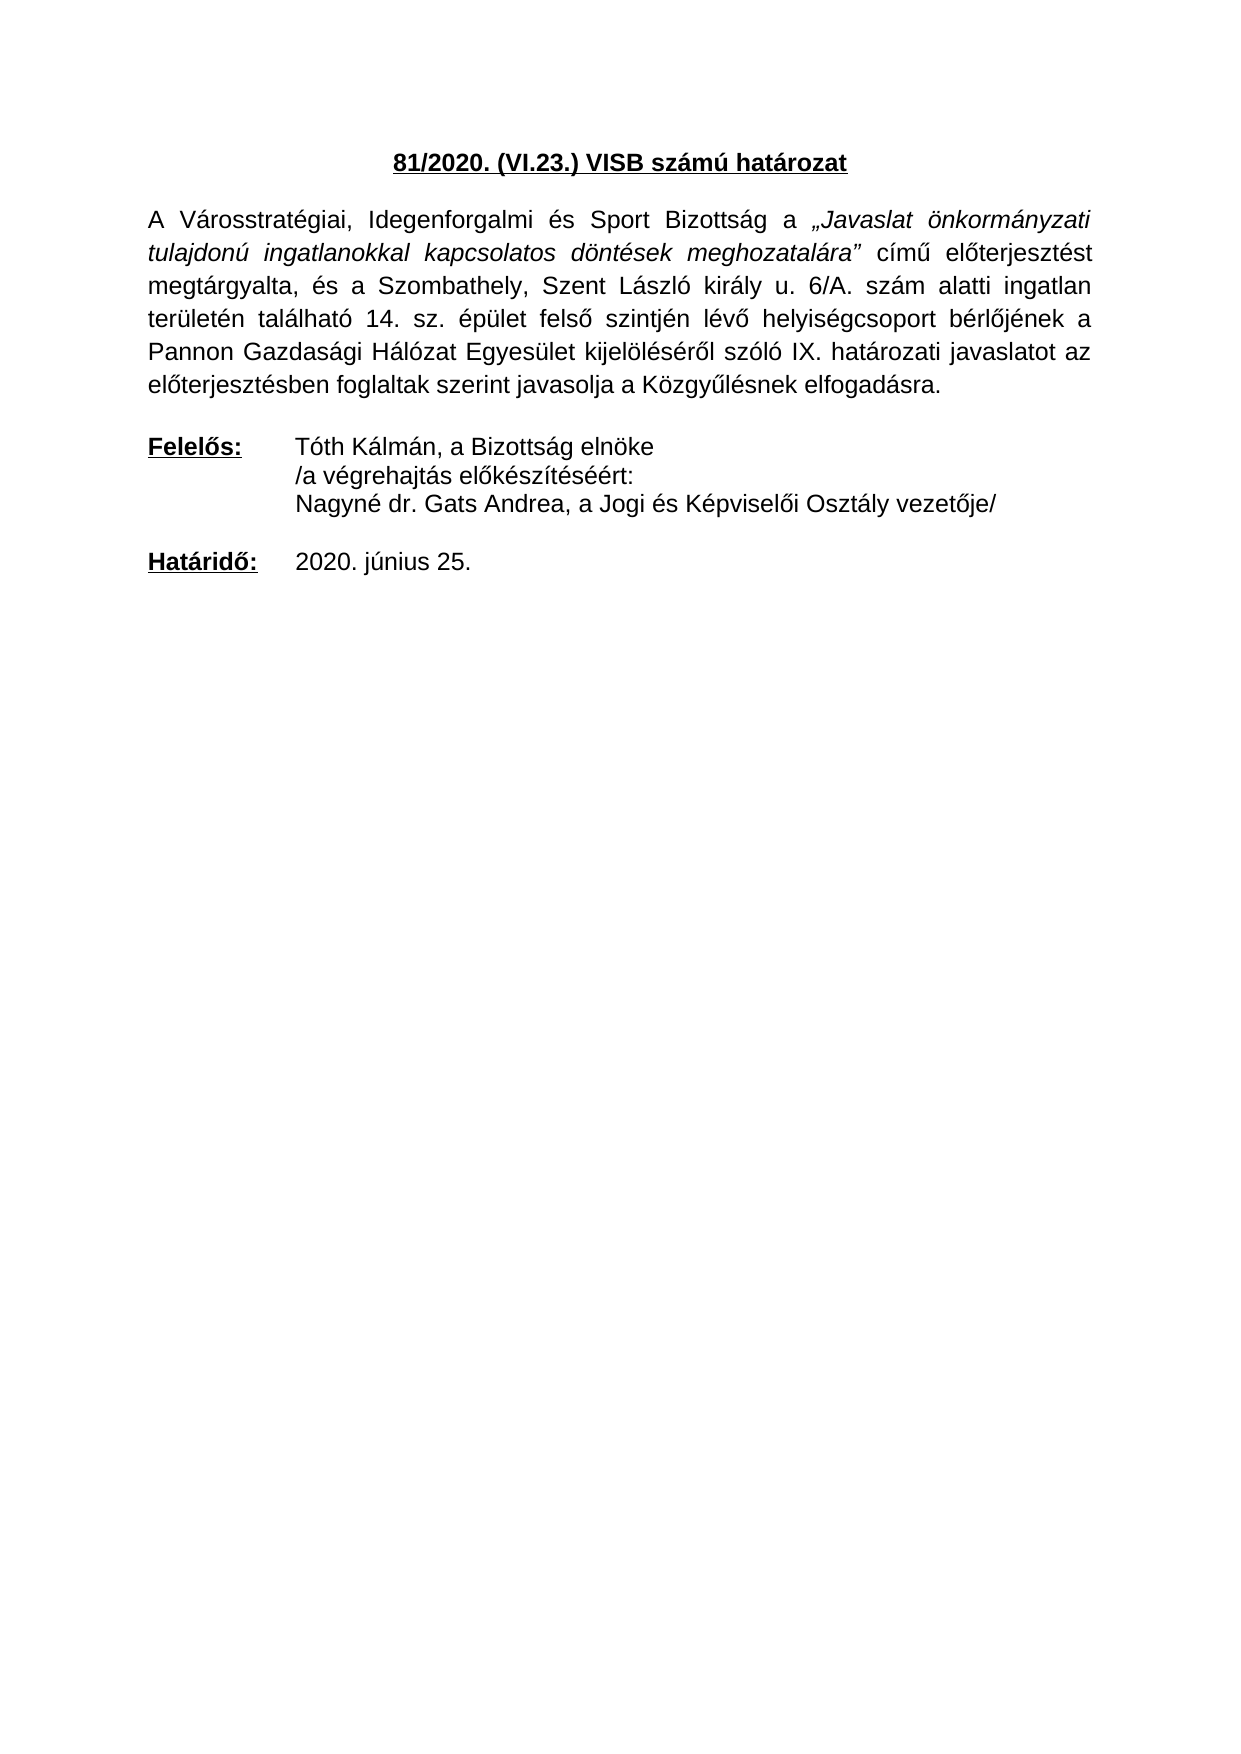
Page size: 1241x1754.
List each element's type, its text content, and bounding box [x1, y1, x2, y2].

text Határidő: 2020. június 25. [148, 547, 1093, 576]
text /a végrehajtás előkészítéséért: [295, 461, 1093, 489]
text A Városstratégiai, Idegenforgalmi és Sport Bizottság a „Javaslat önkormányzati tulajdonú ingatlanokkal kapcsolatos döntések meghozatalára” című előterjesztést megtárgyalta, és a Szombathely, Szent László király u. 6/A. szám alatti ingatlan területén található 14. sz. épület felső szintjén lévő helyiségcsoport bérlőjének a Pannon Gazdasági Hálózat Egyesület kijelöléséről szóló IX. határozati javaslatot az előterjesztésben foglaltak szerint javasolja a Közgyűlésnek elfogadásra. [148, 205, 1093, 399]
text Nagyné dr. Gats Andrea, a Jogi és Képviselői Osztály vezetője/ [148, 489, 1093, 518]
text Felelős: Tóth Kálmán, a Bizottság elnöke [148, 432, 1093, 461]
text 81/2020. (VI.23.) VISB számú határozat [148, 148, 1093, 176]
